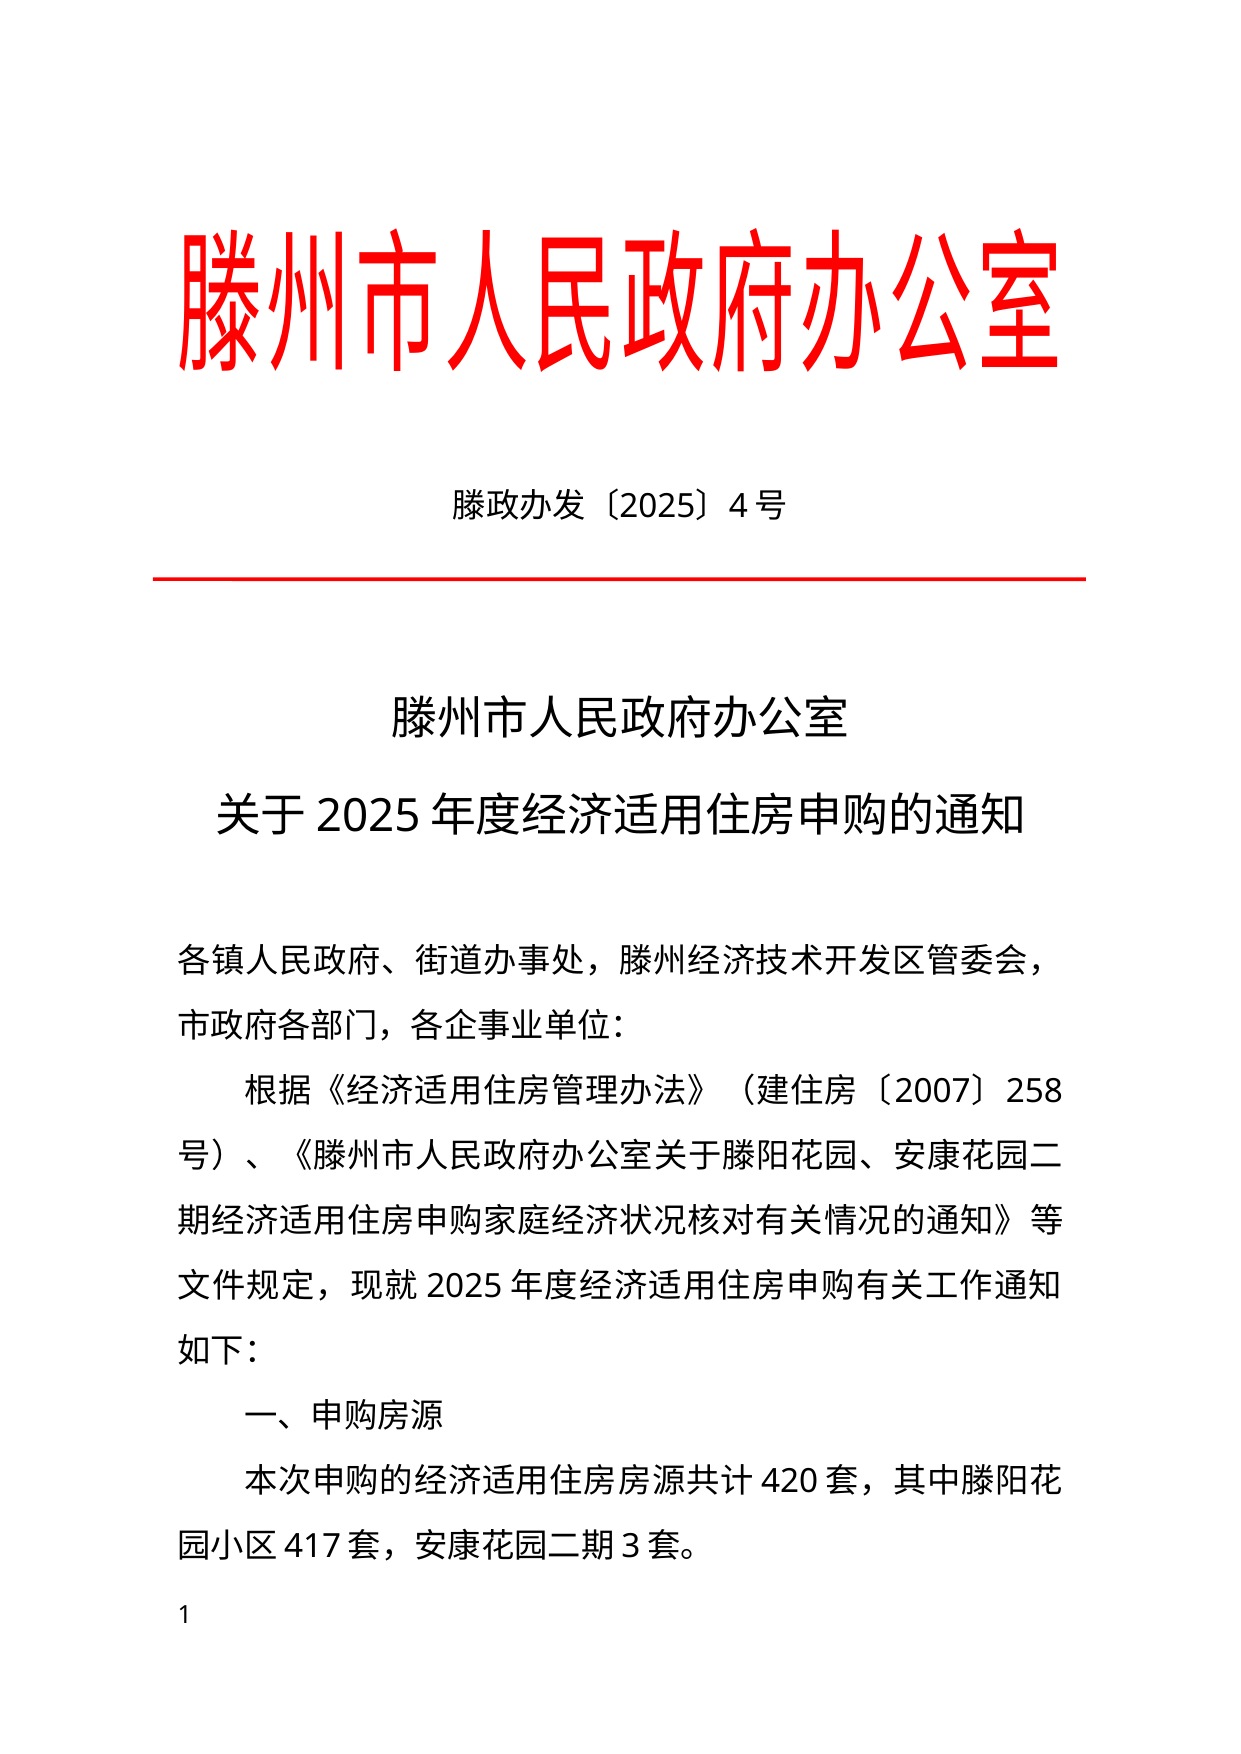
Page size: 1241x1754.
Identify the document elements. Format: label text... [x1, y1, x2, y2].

text 滕政办发〔2025〕4号 [177, 471, 1063, 536]
list 一、申购房源 [177, 1381, 1063, 1446]
text 滕州市人民政府办公室 [177, 666, 1063, 763]
list 本次申购的经济适用住房房源共计420套，其中滕阳花园小区417套，安康花园二期3套。 [177, 1446, 1063, 1576]
text 各镇人民政府、街道办事处，滕州经济技术开发区管委会，市政府各部门，各企事业单位： [177, 926, 1063, 1056]
text 滕州市人民政府办公室 [177, 178, 1063, 406]
text 根据《经济适用住房管理办法》（建住房〔2007〕258号）、《滕州市人民政府办公室关于滕阳花园、安康花园二期经济适用住房申购家庭经济状况核对有关情况的通知》等文件规定，现就2025年度经济适用住房申购有关工作通知如下： [177, 1056, 1063, 1381]
text 关于2025年度经济适用住房申购的通知 [177, 763, 1063, 861]
